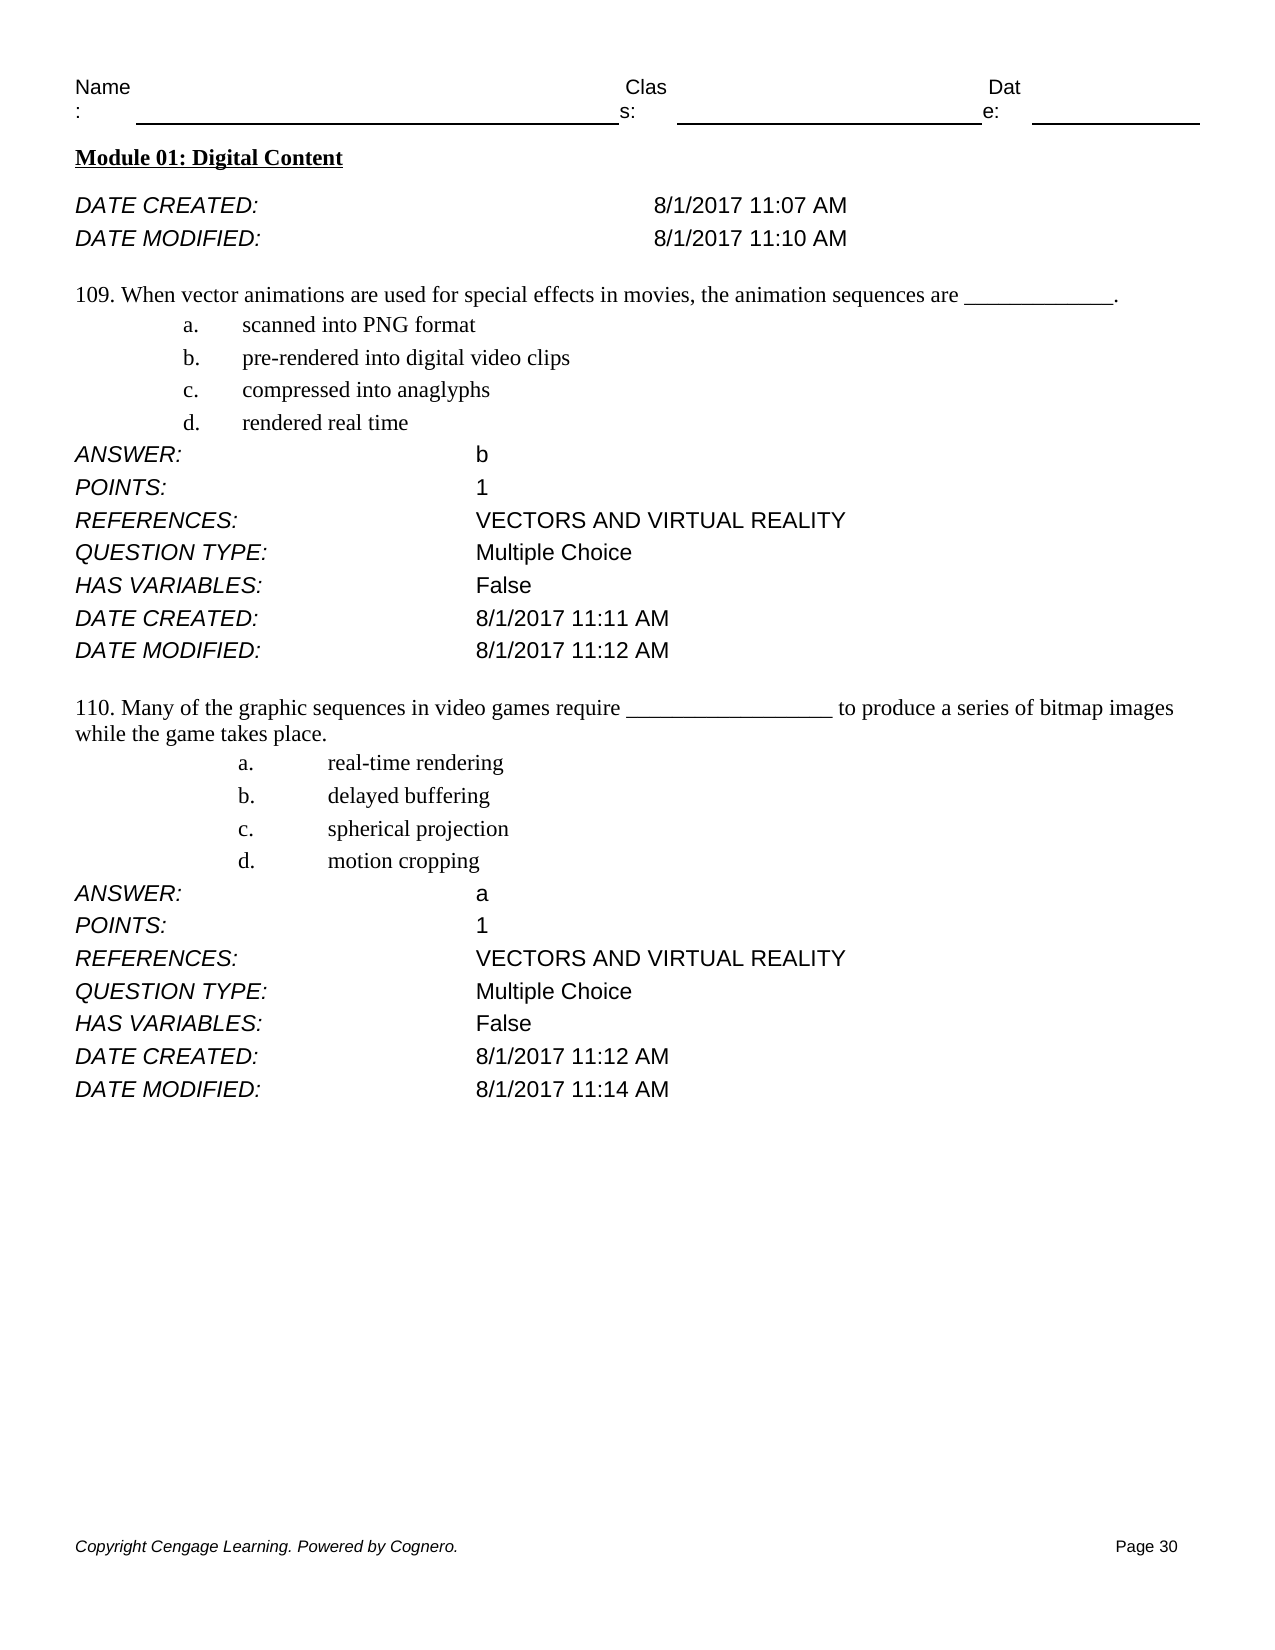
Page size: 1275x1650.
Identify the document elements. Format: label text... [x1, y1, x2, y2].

table_header 109. When vector animations are used for special effects in movies, the animation sequences are _____________. [75, 282, 1200, 667]
table_header 110. Many of the graphic sequences in video games require __________________ to produce a series of bitmap images while the game takes place. [75, 694, 1200, 1105]
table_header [75, 189, 1200, 254]
